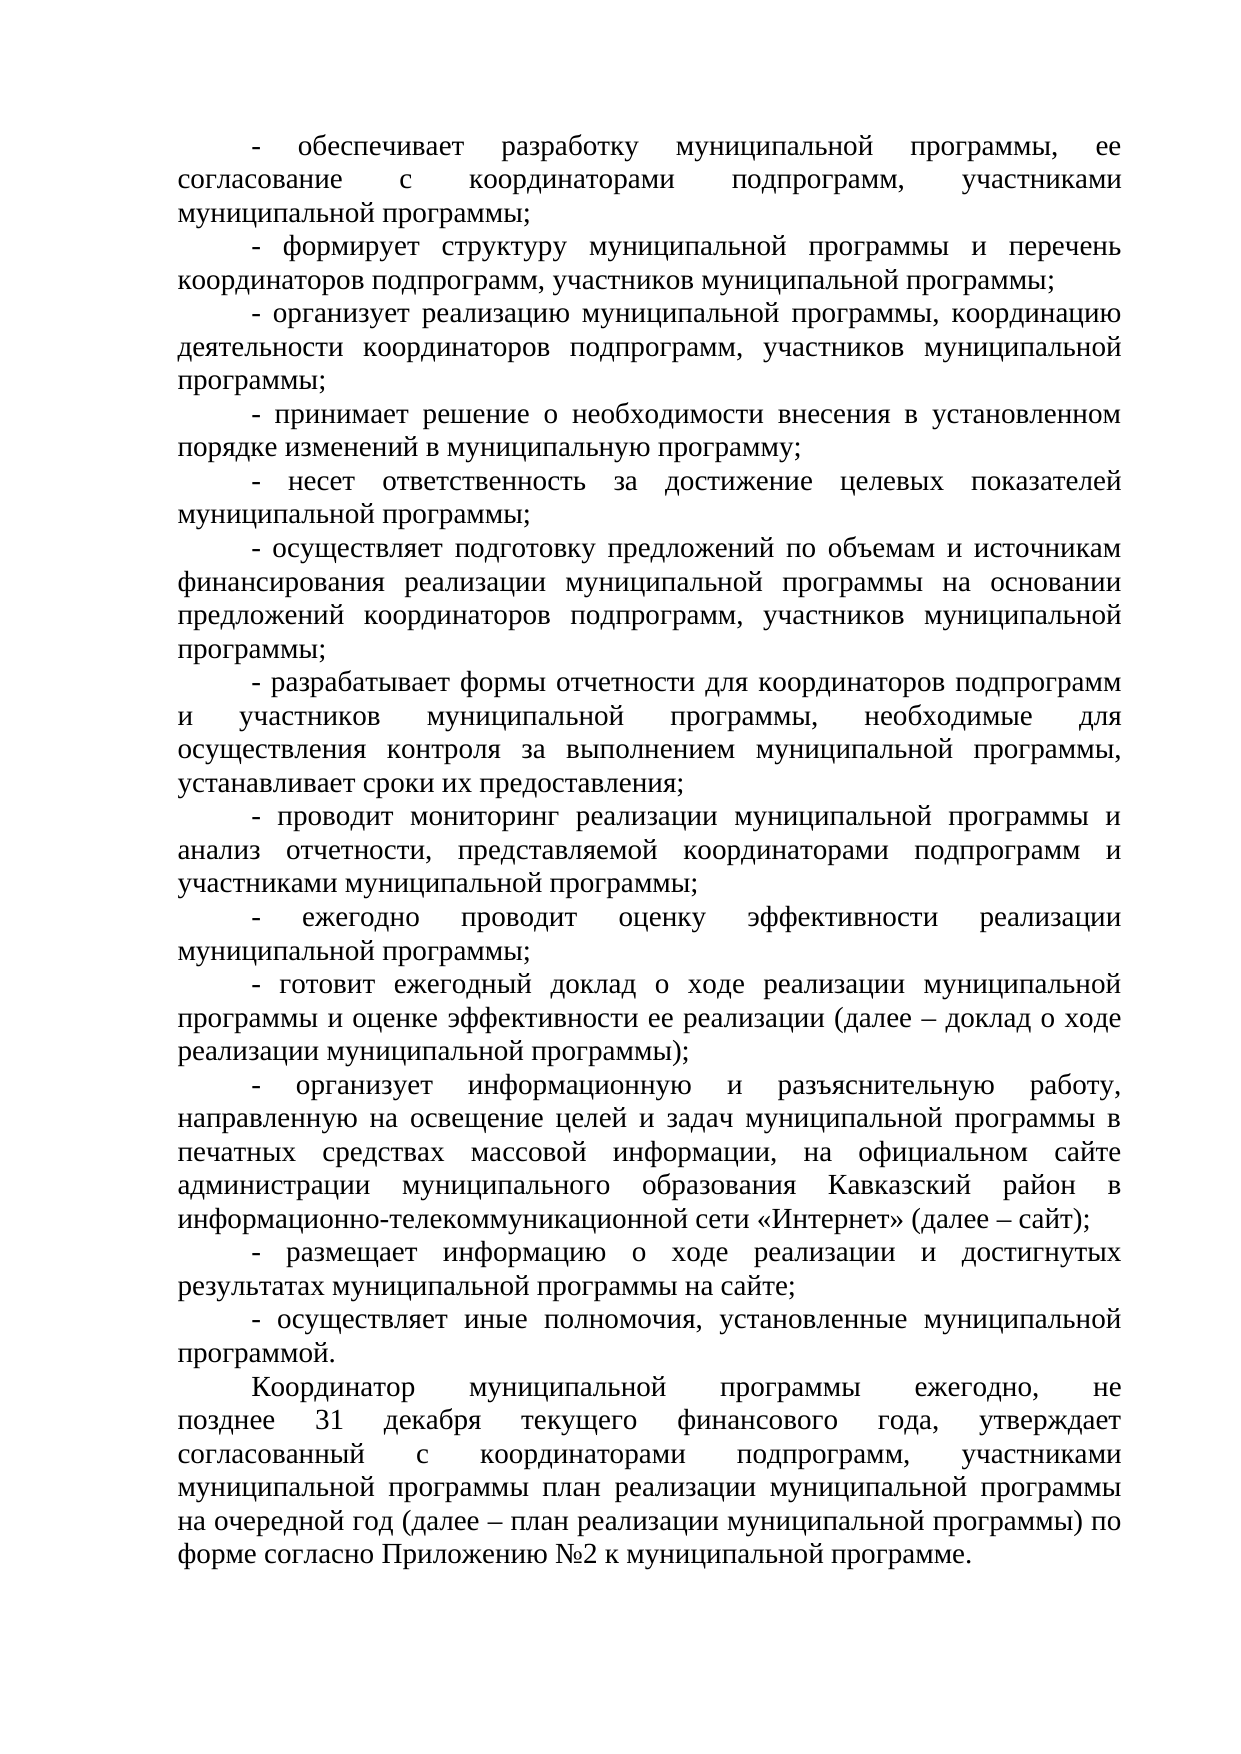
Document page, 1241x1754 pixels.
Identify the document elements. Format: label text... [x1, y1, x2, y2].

text - принимает решение о необходимости внесения в установленном порядке изменений в муниципальную программу; [177, 396, 1122, 463]
text - несет ответственность за достижение целевых показателей муниципальной программы; [177, 463, 1122, 530]
text - размещает информацию о ходе реализации и достигнутых результатах муниципальной программы на сайте; [177, 1234, 1122, 1302]
text Координатор муниципальной программы ежегодно, не позднее 31 декабря текущего финансового года, утверждает согласованный с координаторами подпрограмм, участниками муниципальной программы план реализации муниципальной программы на очередной год (далее – план реализации муниципальной программы) по форме согласно Приложению №2 к муниципальной программе. [177, 1369, 1122, 1570]
text - ежегодно проводит оценку эффективности реализации муниципальной программы; [177, 899, 1122, 966]
text - разрабатывает формы отчетности для координаторов подпрограмм и участников муниципальной программы, необходимые для осуществления контроля за выполнением муниципальной программы, устанавливает сроки их предоставления; [177, 664, 1122, 798]
text - обеспечивает разработку муниципальной программы, ее согласование с координаторами подпрограмм, участниками муниципальной программы; [177, 128, 1122, 228]
text - проводит мониторинг реализации муниципальной программы и анализ отчетности, представляемой координаторами подпрограмм и участниками муниципальной программы; [177, 798, 1122, 899]
text - готовит ежегодный доклад о ходе реализации муниципальной программы и оценке эффективности ее реализации (далее – доклад о ходе реализации муниципальной программы); [177, 966, 1122, 1067]
text - осуществляет подготовку предложений по объемам и источникам финансирования реализации муниципальной программы на основании предложений координаторов подпрограмм, участников муниципальной программы; [177, 530, 1122, 664]
text - организует реализацию муниципальной программы, координацию деятельности координаторов подпрограмм, участников муниципальной программы; [177, 295, 1122, 396]
text - организует информационную и разъяснительную работу, направленную на освещение целей и задач муниципальной программы в печатных средствах массовой информации, на официальном сайте администрации муниципального образования Кавказский район в информационно-телекоммуникационной сети «Интернет» (далее – сайт); [177, 1067, 1122, 1234]
text - осуществляет иные полномочия, установленные муниципальной программой. [177, 1302, 1122, 1369]
text - формирует структуру муниципальной программы и перечень координаторов подпрограмм, участников муниципальной программы; [177, 228, 1122, 295]
